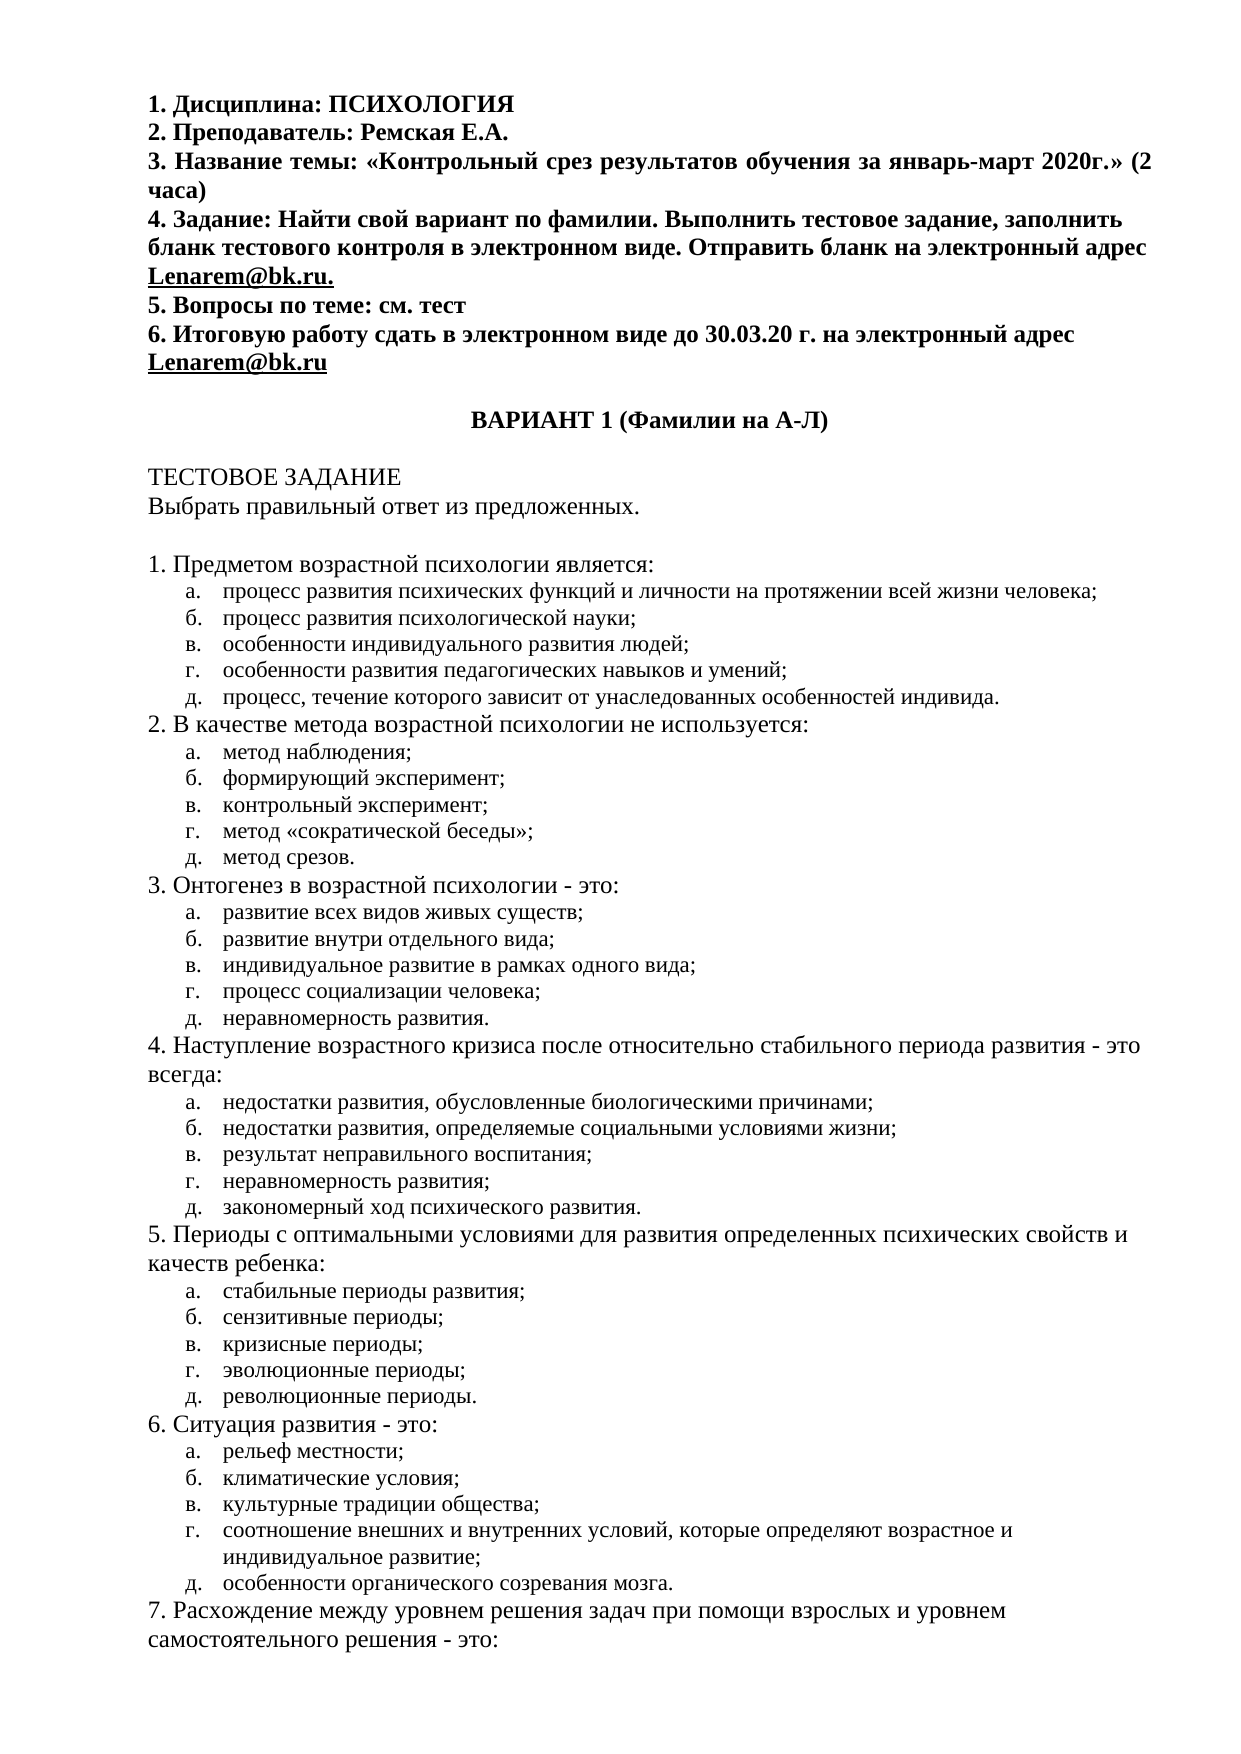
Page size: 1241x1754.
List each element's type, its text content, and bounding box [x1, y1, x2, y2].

list недостатки развития, обусловленные биологическими причинами; [185, 1088, 1152, 1114]
list кризисные периоды; [185, 1330, 1152, 1356]
list контрольный эксперимент; [185, 791, 1152, 817]
list соотношение внешних и внутренних условий, которые определяют возрастное и индивидуальное развитие; [185, 1517, 1152, 1569]
list результат неправильного воспитания; [185, 1140, 1152, 1167]
text 2. Преподаватель: Ремская Е.А. [148, 117, 1152, 146]
text 2. В качестве метода возрастной психологии не используется: [148, 709, 1152, 738]
text 1. Предметом возрастной психологии является: [148, 549, 1152, 577]
text 3. Онтогенез в возрастной психологии - это: [148, 870, 1152, 898]
text 5. Периоды с оптимальными условиями для развития определенных психических свойств и качеств ребенка: [148, 1219, 1152, 1277]
list климатические условия; [185, 1464, 1152, 1490]
list недостатки развития, определяемые социальными условиями жизни; [185, 1114, 1152, 1140]
text Выбрать правильный ответ из предложенных. [148, 491, 1152, 520]
text 4. Задание: Найти свой вариант по фамилии. Выполнить тестовое задание, заполнить бланк тестового контроля в электронном виде. Отправить бланк на электронный адрес Lenarem@bk.ru. [148, 204, 1152, 290]
list стабильные периоды развития; [185, 1277, 1152, 1303]
list культурные традиции общества; [185, 1490, 1152, 1517]
list неравномерность развития; [185, 1167, 1152, 1193]
list метод наблюдения; [185, 738, 1152, 764]
list особенности развития педагогических навыков и умений; [185, 656, 1152, 683]
text 7. Расхождение между уровнем решения задач при помощи взрослых и уровнем самостоятельного решения - это: [148, 1596, 1152, 1653]
list эволюционные периоды; [185, 1356, 1152, 1382]
text 3. Название темы: «Контрольный срез результатов обучения за январь-март 2020г.» (2 часа) [148, 146, 1152, 204]
list рельеф местности; [185, 1437, 1152, 1464]
text 6. Итоговую работу сдать в электронном виде до 30.03.20 г. на электронный адрес Lenarem@bk.ru [148, 319, 1152, 376]
text 4. Наступление возрастного кризиса после относительно стабильного периода развития - это всегда: [148, 1030, 1152, 1088]
list неравномерность развития. [185, 1004, 1152, 1030]
list метод срезов. [185, 843, 1152, 870]
list процесс социализации человека; [185, 977, 1152, 1004]
text 6. Ситуация развития - это: [148, 1409, 1152, 1437]
text ВАРИАНТ 1 (Фамилии на А-Л) [148, 405, 1152, 434]
list процесс развития психических функций и личности на протяжении всей жизни человека; [185, 577, 1152, 604]
list сензитивные периоды; [185, 1303, 1152, 1330]
list развитие внутри отдельного вида; [185, 925, 1152, 951]
text ТЕСТОВОЕ ЗАДАНИЕ [148, 462, 1152, 491]
text 5. Вопросы по теме: см. тест [148, 290, 1152, 319]
list революционные периоды. [185, 1382, 1152, 1409]
list индивидуальное развитие в рамках одного вида; [185, 951, 1152, 977]
list метод «сократической беседы»; [185, 817, 1152, 843]
list процесс, течение которого зависит от унаследованных особенностей индивида. [185, 683, 1152, 709]
list особенности органического созревания мозга. [185, 1569, 1152, 1596]
list развитие всех видов живых существ; [185, 898, 1152, 925]
list закономерный ход психического развития. [185, 1193, 1152, 1219]
list особенности индивидуального развития людей; [185, 630, 1152, 656]
list формирующий эксперимент; [185, 764, 1152, 791]
list процесс развития психологической науки; [185, 604, 1152, 630]
text 1. Дисциплина: ПСИХОЛОГИЯ [148, 89, 1152, 117]
